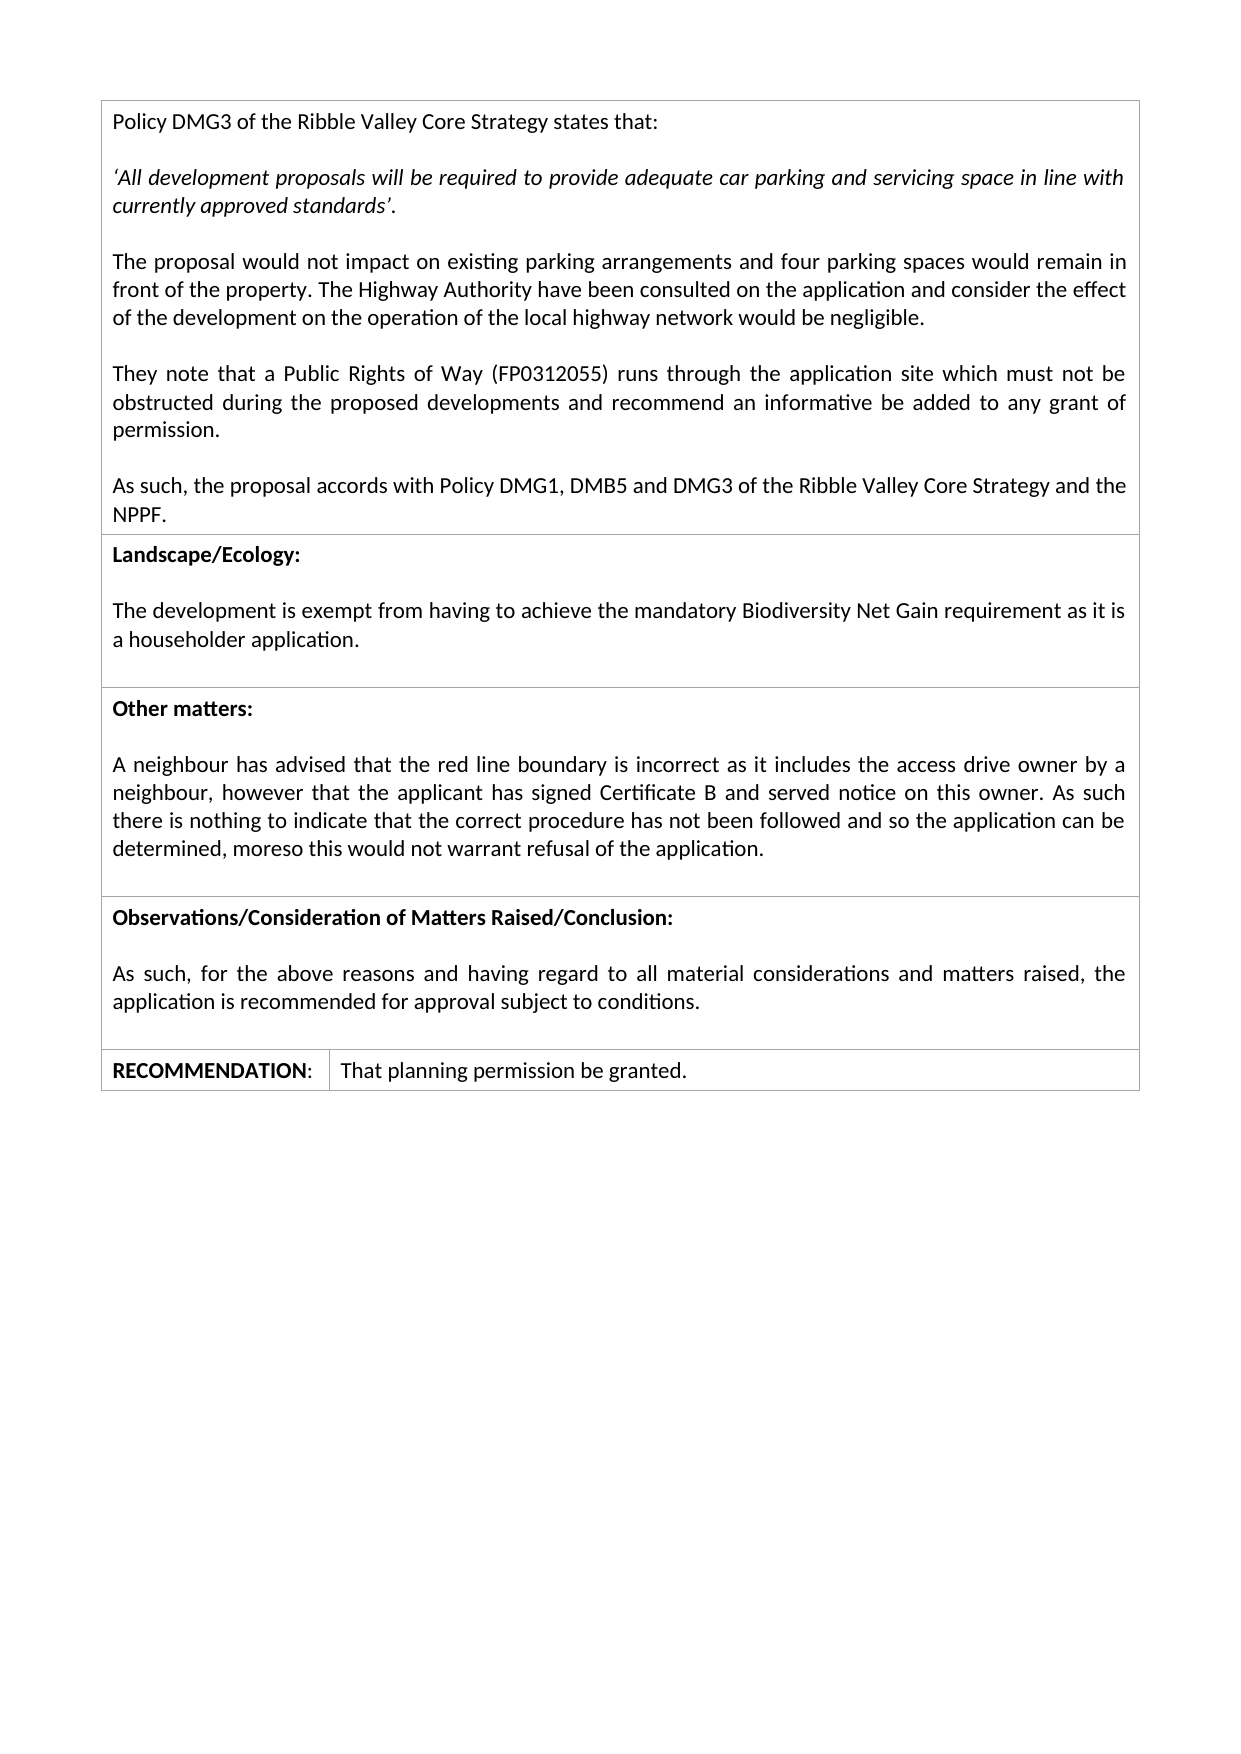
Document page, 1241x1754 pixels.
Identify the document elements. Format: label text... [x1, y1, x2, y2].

table_cell That planning permission be granted. [330, 1050, 1139, 1090]
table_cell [102, 101, 1139, 534]
table_cell RECOMMENDATION: [102, 1050, 329, 1090]
table_cell Other matters: A neighbour has advised that the red line boundary is incorrect as it includes the access drive owner by a neighbour, however that the applicant has signed Certificate B and served notice on this owner. As such there is nothing to indicate that the correct procedure has not been followed and so the application can be determined, moreso this would not warrant refusal of the application. [102, 688, 1139, 896]
table_cell Observations/Consideration of Matters Raised/Conclusion: As such, for the above reasons and having regard to all material considerations and matters raised, the application is recommended for approval subject to conditions. [102, 897, 1139, 1049]
table_cell Landscape/Ecology: The development is exempt from having to achieve the mandatory Biodiversity Net Gain requirement as it is a householder application. [102, 535, 1139, 687]
